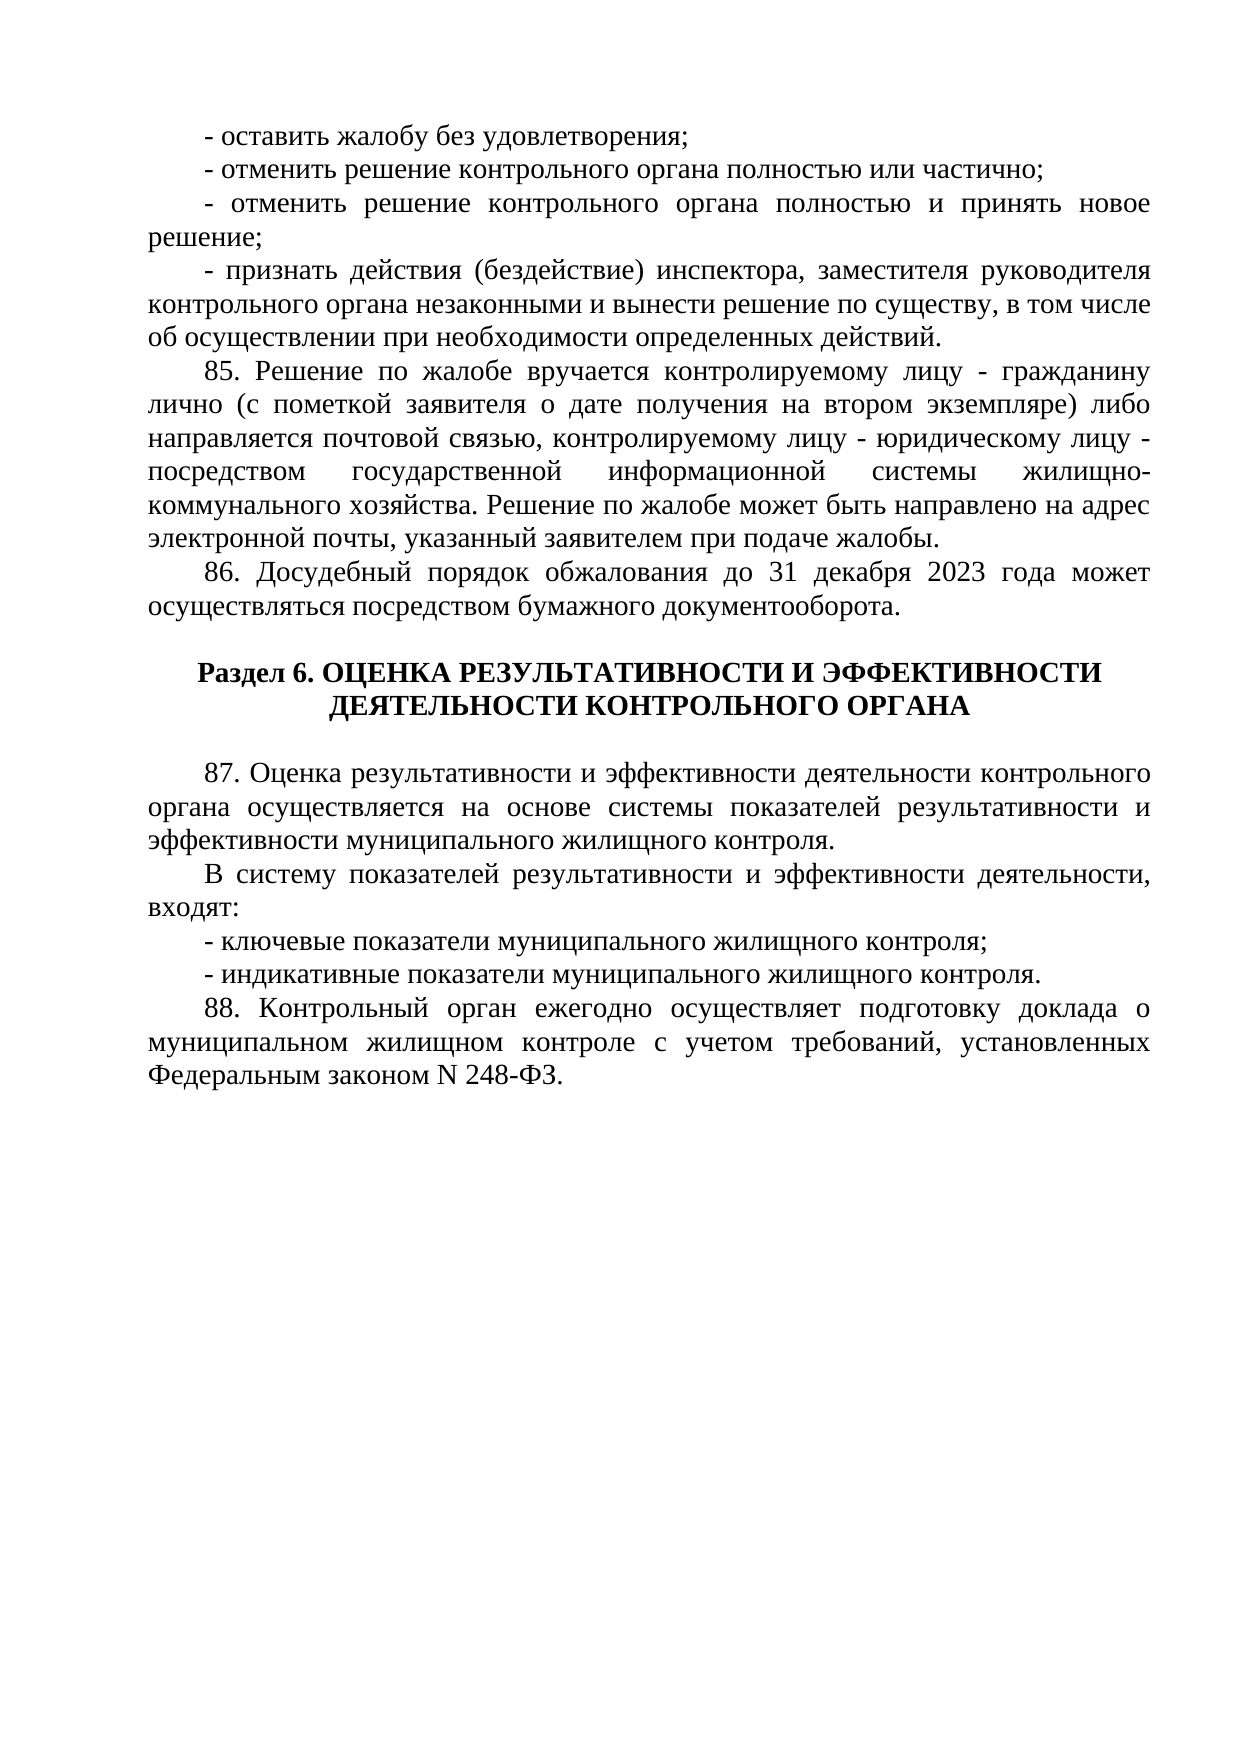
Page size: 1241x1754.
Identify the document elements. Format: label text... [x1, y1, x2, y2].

text - ключевые показатели муниципального жилищного контроля; [148, 923, 1152, 957]
text - признать действия (бездействие) инспектора, заместителя руководителя контрольного органа незаконными и вынести решение по существу, в том числе об осуществлении при необходимости определенных действий. [148, 252, 1152, 353]
text 87. Оценка результативности и эффективности деятельности контрольного органа осуществляется на основе системы показателей результативности и эффективности муниципального жилищного контроля. [148, 755, 1152, 856]
text - отменить решение контрольного органа полностью и принять новое решение; [148, 185, 1152, 252]
text ДЕЯТЕЛЬНОСТИ КОНТРОЛЬНОГО ОРГАНА [148, 688, 1152, 722]
text В систему показателей результативности и эффективности деятельности, входят: [148, 856, 1152, 923]
text - отменить решение контрольного органа полностью или частично; [148, 152, 1152, 185]
text - индикативные показатели муниципального жилищного контроля. [148, 957, 1152, 990]
text 85. Решение по жалобе вручается контролируемому лицу - гражданину лично (с пометкой заявителя о дате получения на втором экземпляре) либо направляется почтовой связью, контролируемому лицу - юридическому лицу - посредством государственной информационной системы жилищно-коммунального хозяйства. Решение по жалобе может быть направлено на адрес электронной почты, указанный заявителем при подаче жалобы. [148, 353, 1152, 554]
text Раздел 6. ОЦЕНКА РЕЗУЛЬТАТИВНОСТИ И ЭФФЕКТИВНОСТИ [148, 655, 1152, 688]
text 88. Контрольный орган ежегодно осуществляет подготовку доклада о муниципальном жилищном контроле с учетом требований, установленных Федеральным законом N 248-ФЗ. [148, 990, 1152, 1091]
text - оставить жалобу без удовлетворения; [148, 118, 1152, 152]
text 86. Досудебный порядок обжалования до 31 декабря 2023 года может осуществляться посредством бумажного документооборота. [148, 554, 1152, 621]
